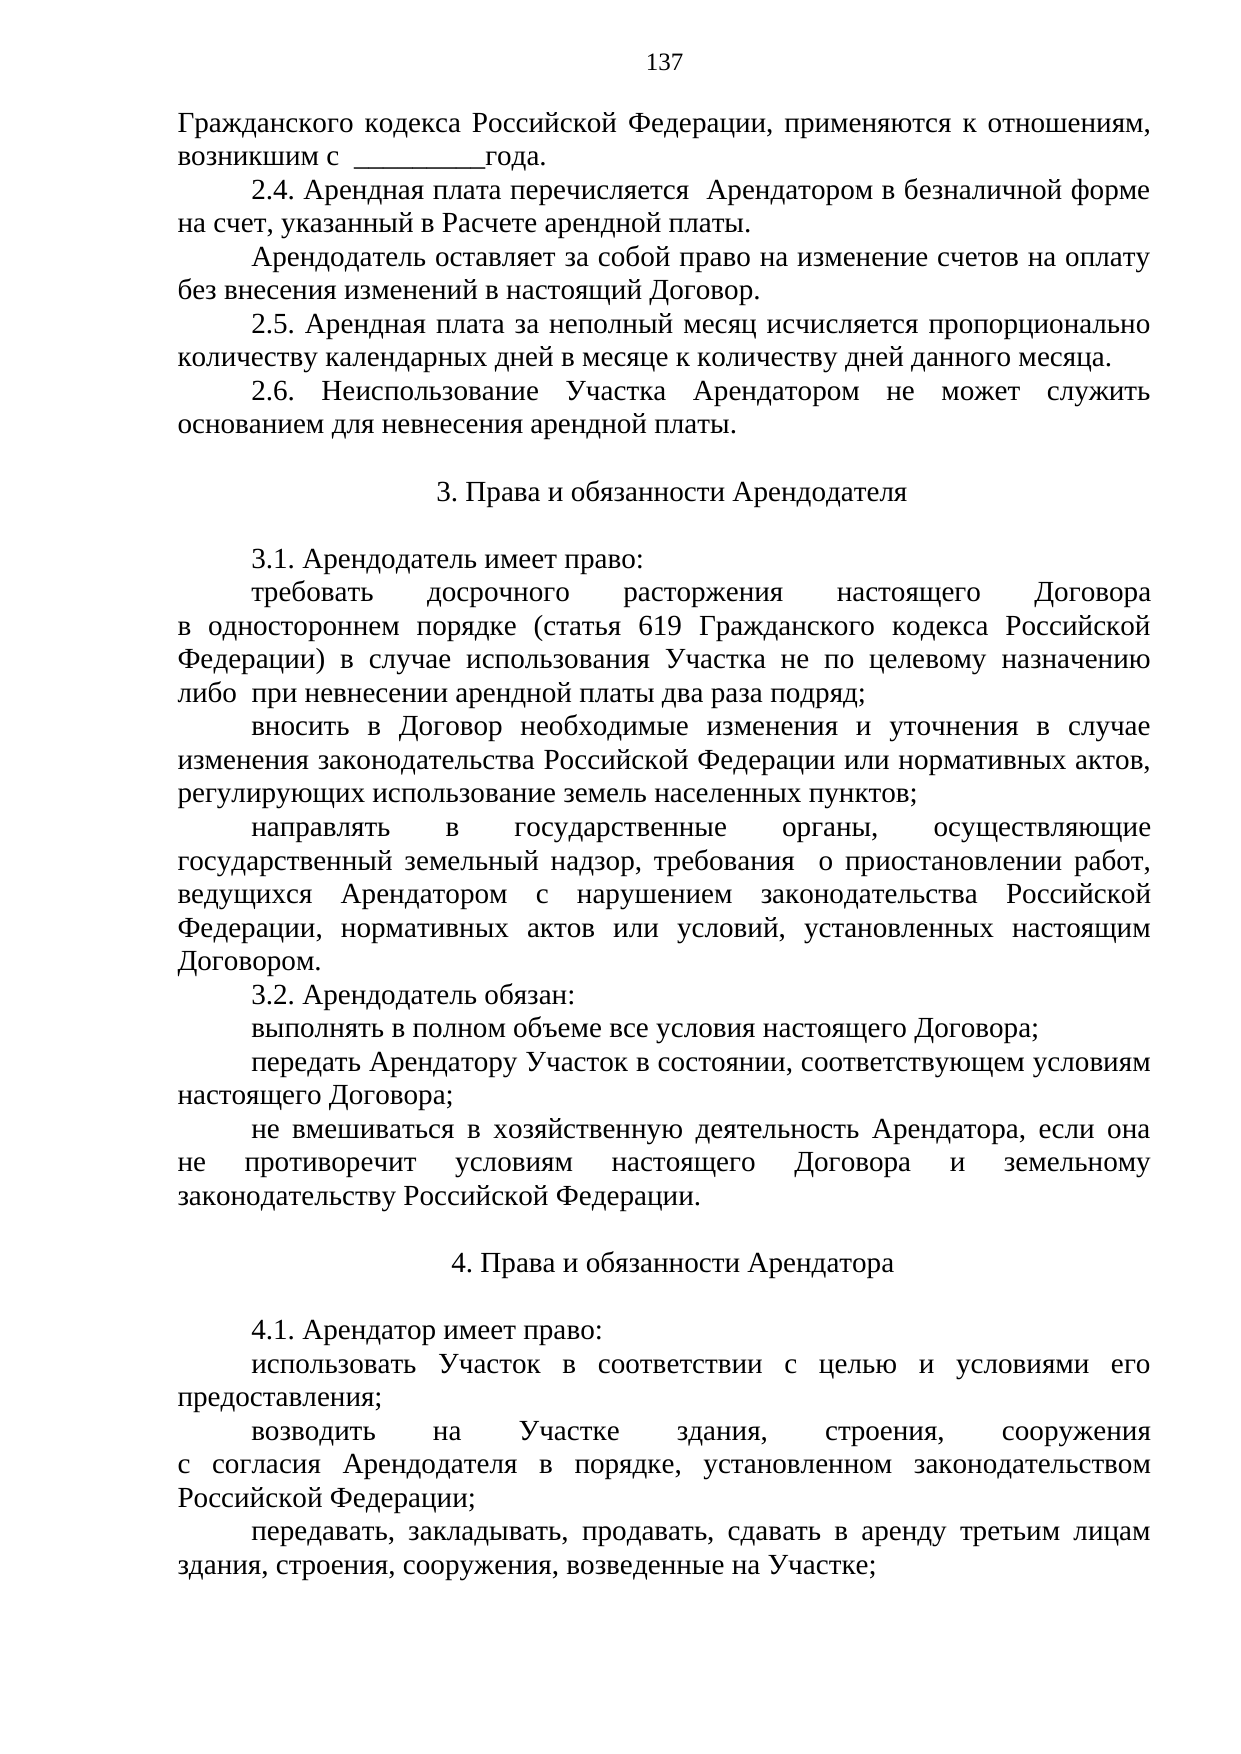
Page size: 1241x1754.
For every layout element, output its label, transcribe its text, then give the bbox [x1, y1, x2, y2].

text не вмешиваться в хозяйственную деятельность Арендатора, если она не противоречит условиям настоящего Договора и земельному законодательству Российской Федерации. [177, 1111, 1152, 1212]
text 2.5. Арендная плата за неполный месяц исчисляется пропорционально количеству календарных дней в месяце к количеству дней данного месяца. [177, 306, 1152, 373]
text выполнять в полном объеме все условия настоящего Договора; [177, 1010, 1152, 1044]
text 3.1. Арендодатель имеет право: [177, 541, 1152, 574]
text использовать Участок в соответствии с целью и условиями его предоставления; [177, 1346, 1152, 1413]
text 3. Права и обязанности Арендодателя [192, 474, 1152, 507]
text требовать досрочного расторжения настоящего Договора в одностороннем порядке (статья 619 Гражданского кодекса Российской Федерации) в случае использования Участка не по целевому назначению либо при невнесении арендной платы два раза подряд; [177, 574, 1152, 708]
text 2.6. Неиспользование Участка Арендатором не может служить основанием для невнесения арендной платы. [177, 373, 1152, 440]
text 4.1. Арендатор имеет право: [177, 1312, 1152, 1346]
text 3.2. Арендодатель обязан: [177, 977, 1152, 1010]
text направлять в государственные органы, осуществляющие государственный земельный надзор, требования о приостановлении работ, ведущихся Арендатором с нарушением законодательства Российской Федерации, нормативных актов или условий, установленных настоящим Договором. [177, 809, 1152, 977]
text возводить на Участке здания, строения, сооружения с согласия Арендодателя в порядке, установленном законодательством Российской Федерации; [177, 1413, 1152, 1513]
text 4. Права и обязанности Арендатора [451, 1245, 1152, 1279]
text 2.4. Арендная плата перечисляется Арендатором в безналичной форме на счет, указанный в Расчете арендной платы. [177, 172, 1152, 239]
text передать Арендатору Участок в состоянии, соответствующем условиям настоящего Договора; [177, 1044, 1152, 1111]
text вносить в Договор необходимые изменения и уточнения в случае изменения законодательства Российской Федерации или нормативных актов, регулирующих использование земель населенных пунктов; [177, 708, 1152, 809]
text Арендодатель оставляет за собой право на изменение счетов на оплату без внесения изменений в настоящий Договор. [177, 239, 1152, 306]
text передавать, закладывать, продавать, сдавать в аренду третьим лицам здания, строения, сооружения, возведенные на Участке; [177, 1513, 1152, 1581]
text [177, 105, 1152, 172]
